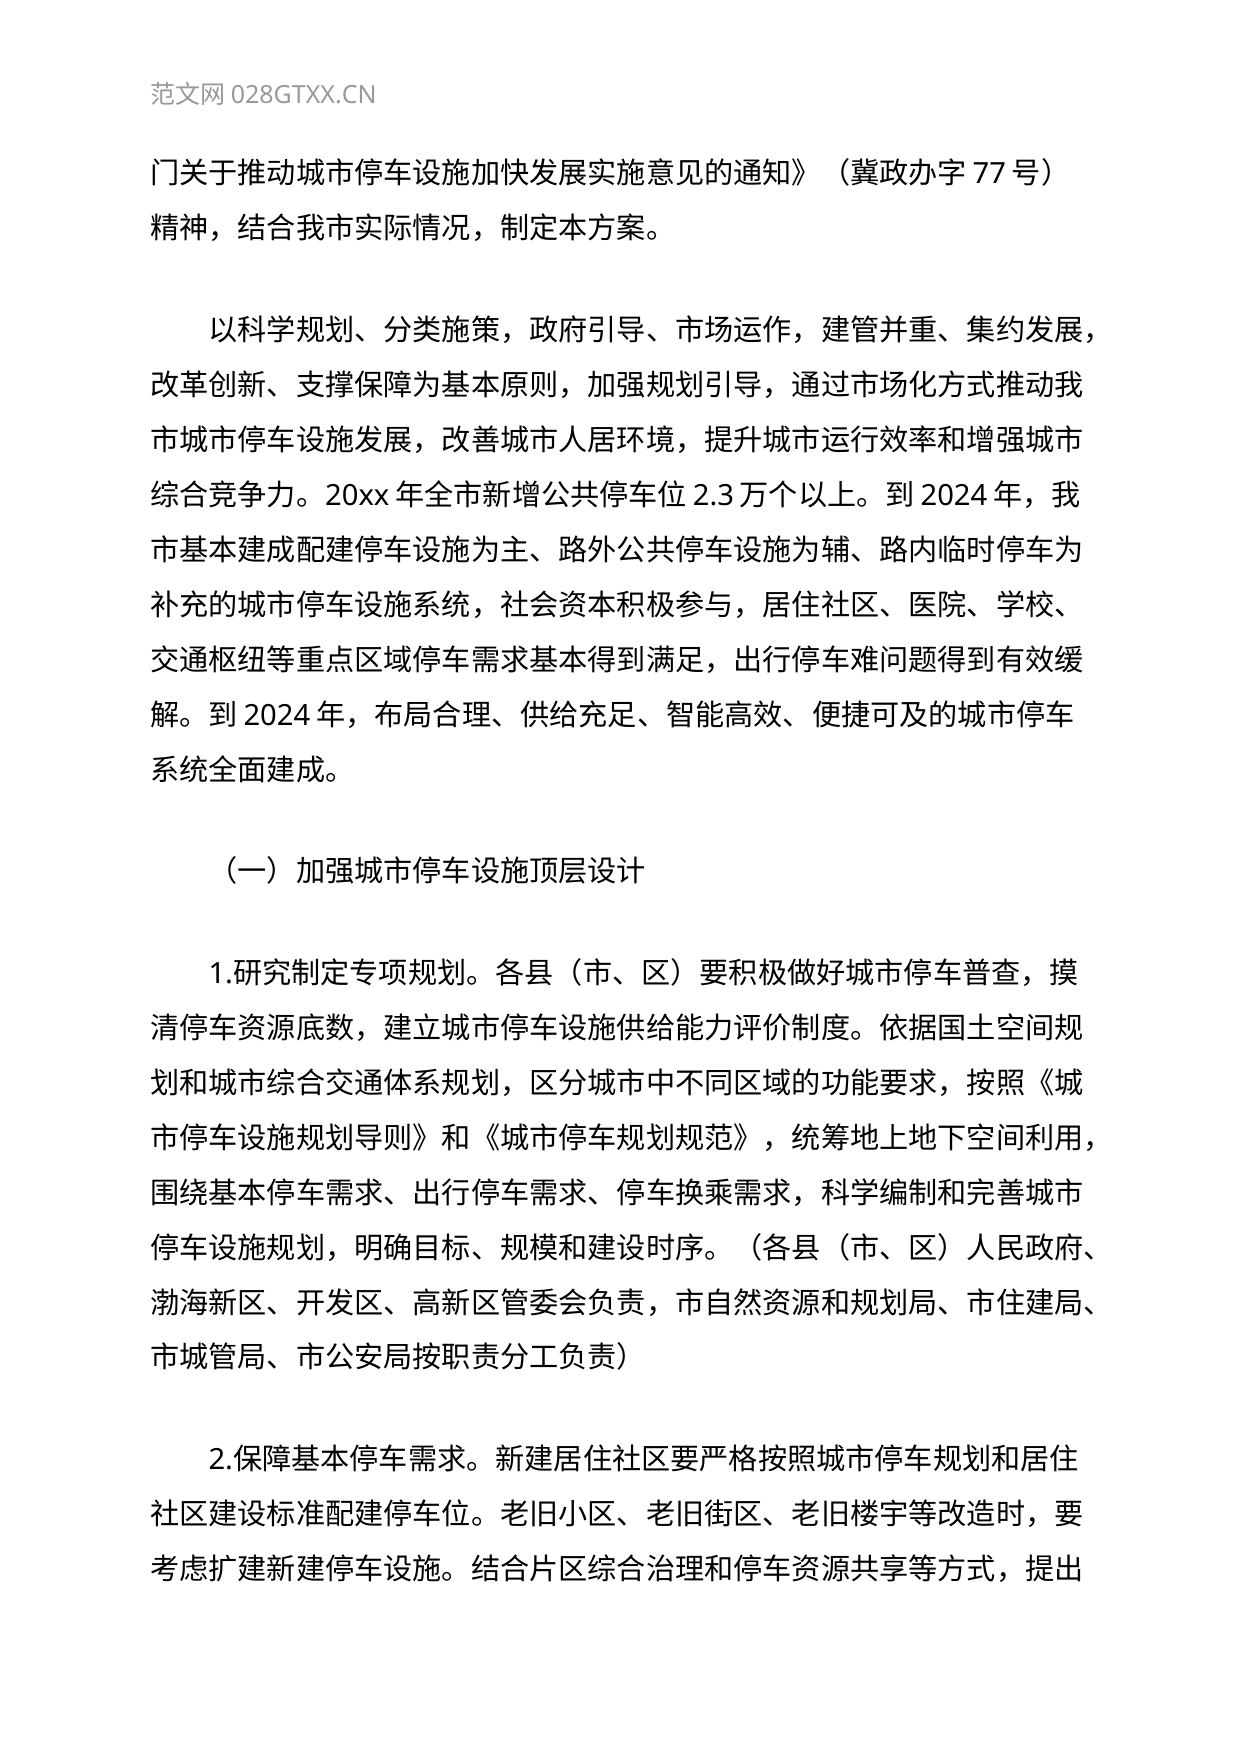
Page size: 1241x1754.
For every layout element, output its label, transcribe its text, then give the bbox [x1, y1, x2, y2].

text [150, 150, 1090, 247]
text （一）加强城市停车设施顶层设计 [150, 848, 1090, 890]
text 以科学规划、分类施策，政府引导、市场运作，建管并重、集约发展，改革创新、支撑保障为基本原则，加强规划引导，通过市场化方式推动我市城市停车设施发展，改善城市人居环境，提升城市运行效率和增强城市综合竞争力。20xx年全市新增公共停车位2.3万个以上。到2024年，我市基本建成配建停车设施为主、路外公共停车设施为辅、路内临时停车为补充的城市停车设施系统，社会资本积极参与，居住社区、医院、学校、交通枢纽等重点区域停车需求基本得到满足，出行停车难问题得到有效缓解。到2024年，布局合理、供给充足、智能高效、便捷可及的城市停车系统全面建成。 [150, 307, 1090, 788]
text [150, 1436, 1090, 1588]
text 1.研究制定专项规划。各县（市、区）要积极做好城市停车普查，摸清停车资源底数，建立城市停车设施供给能力评价制度。依据国土空间规划和城市综合交通体系规划，区分城市中不同区域的功能要求，按照《城市停车设施规划导则》和《城市停车规划规范》，统筹地上地下空间利用，围绕基本停车需求、出行停车需求、停车换乘需求，科学编制和完善城市停车设施规划，明确目标、规模和建设时序。（各县（市、区）人民政府、渤海新区、开发区、高新区管委会负责，市自然资源和规划局、市住建局、市城管局、市公安局按职责分工负责） [150, 950, 1090, 1376]
